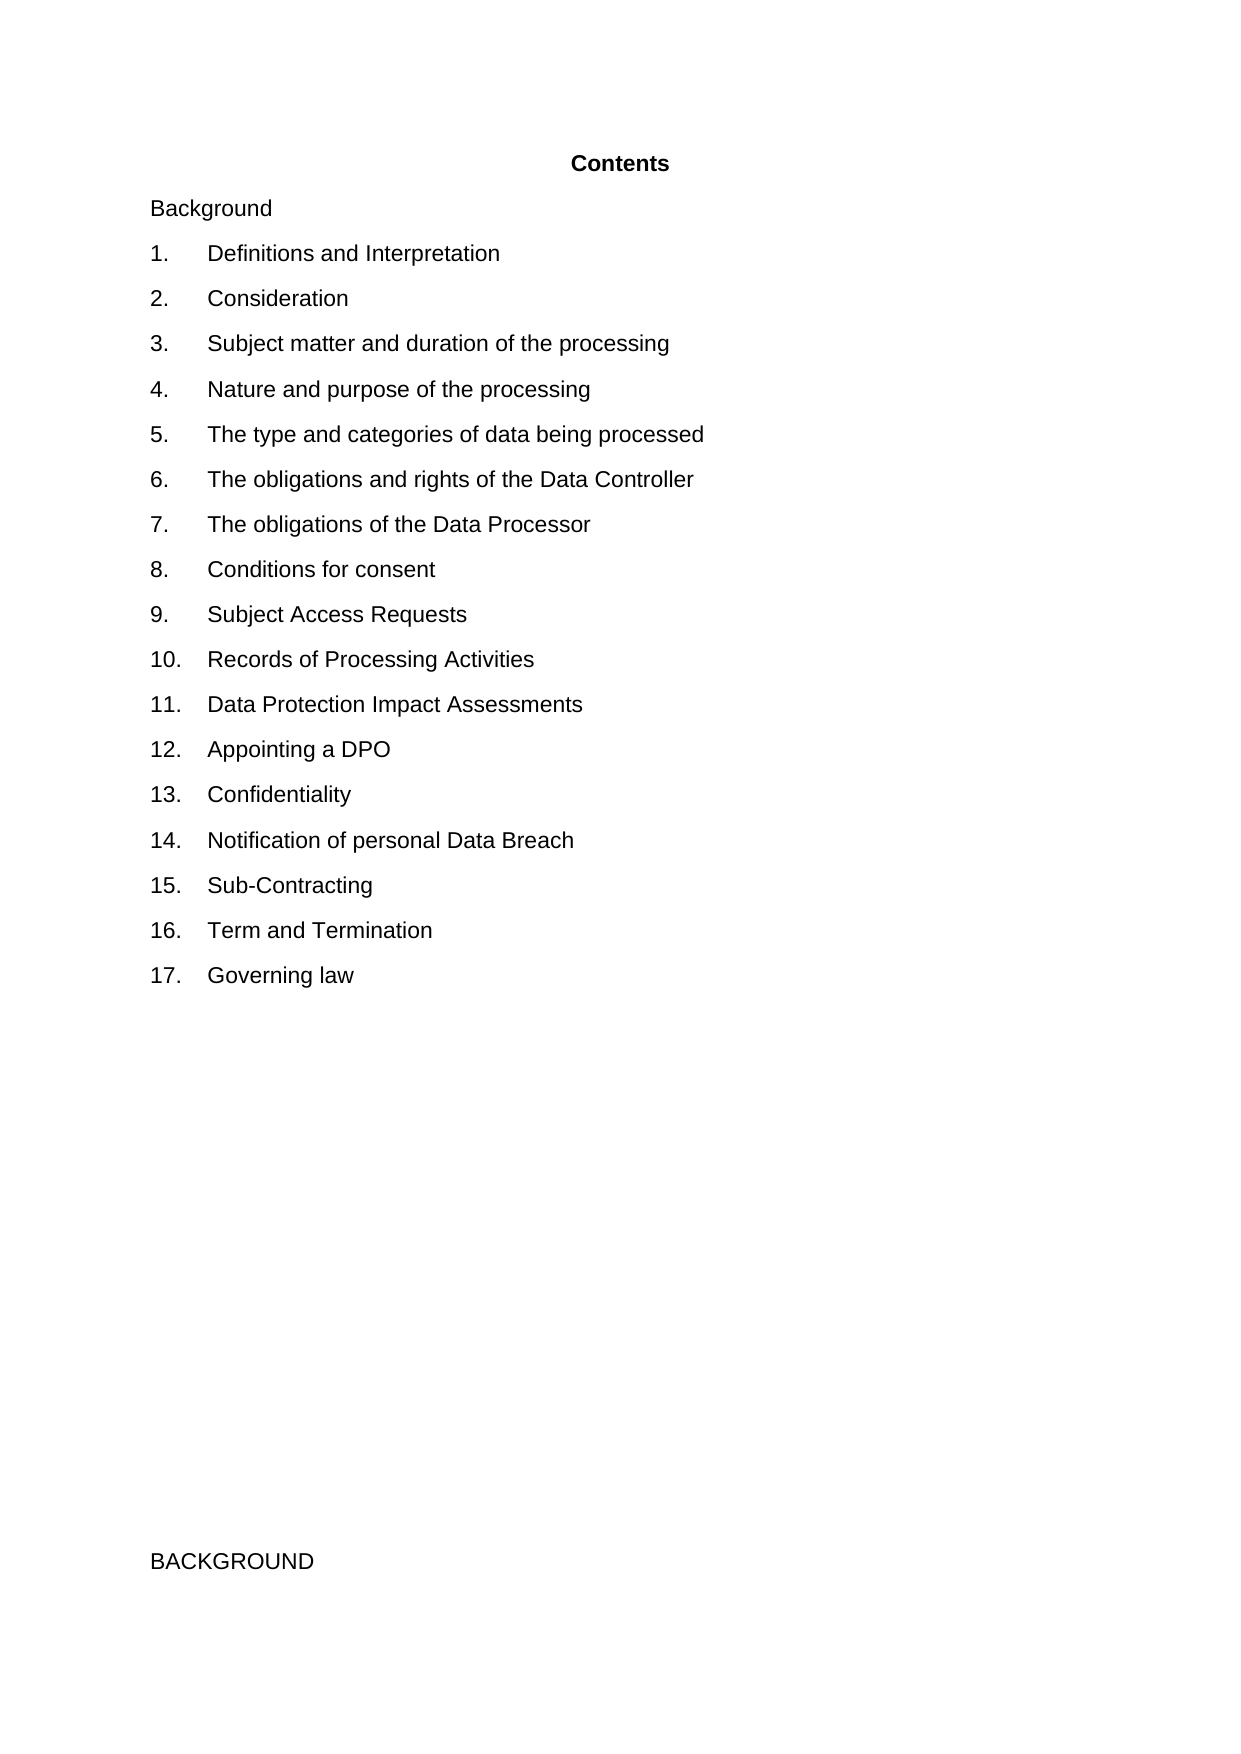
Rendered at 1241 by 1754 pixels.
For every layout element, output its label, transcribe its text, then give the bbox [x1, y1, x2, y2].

text 1. Definitions and Interpretation [150, 240, 1090, 267]
text Contents [150, 150, 1090, 176]
text 12. Appointing a DPO [150, 736, 1090, 763]
text 6. The obligations and rights of the Data Controller [150, 466, 1090, 492]
text 3. Subject matter and duration of the processing [150, 330, 1090, 357]
text 14. Notification of personal Data Breach [150, 827, 1090, 853]
text Background [150, 195, 1090, 221]
text 11. Data Protection Impact Assessments [150, 691, 1090, 718]
text 2. Consideration [150, 285, 1090, 312]
text 16. Term and Termination [150, 917, 1090, 943]
text 13. Confidentiality [150, 781, 1090, 808]
text 10. Records of Processing Activities [150, 646, 1090, 672]
text BACKGROUND [150, 1548, 1090, 1574]
text 9. Subject Access Requests [150, 601, 1090, 627]
text 17. Governing law [150, 962, 1090, 988]
text 15. Sub-Contracting [150, 872, 1090, 898]
text 7. The obligations of the Data Processor [150, 511, 1090, 537]
text 4. Nature and purpose of the processing [150, 376, 1090, 402]
text 8. Conditions for consent [150, 556, 1090, 582]
text 5. The type and categories of data being processed [150, 421, 1090, 447]
